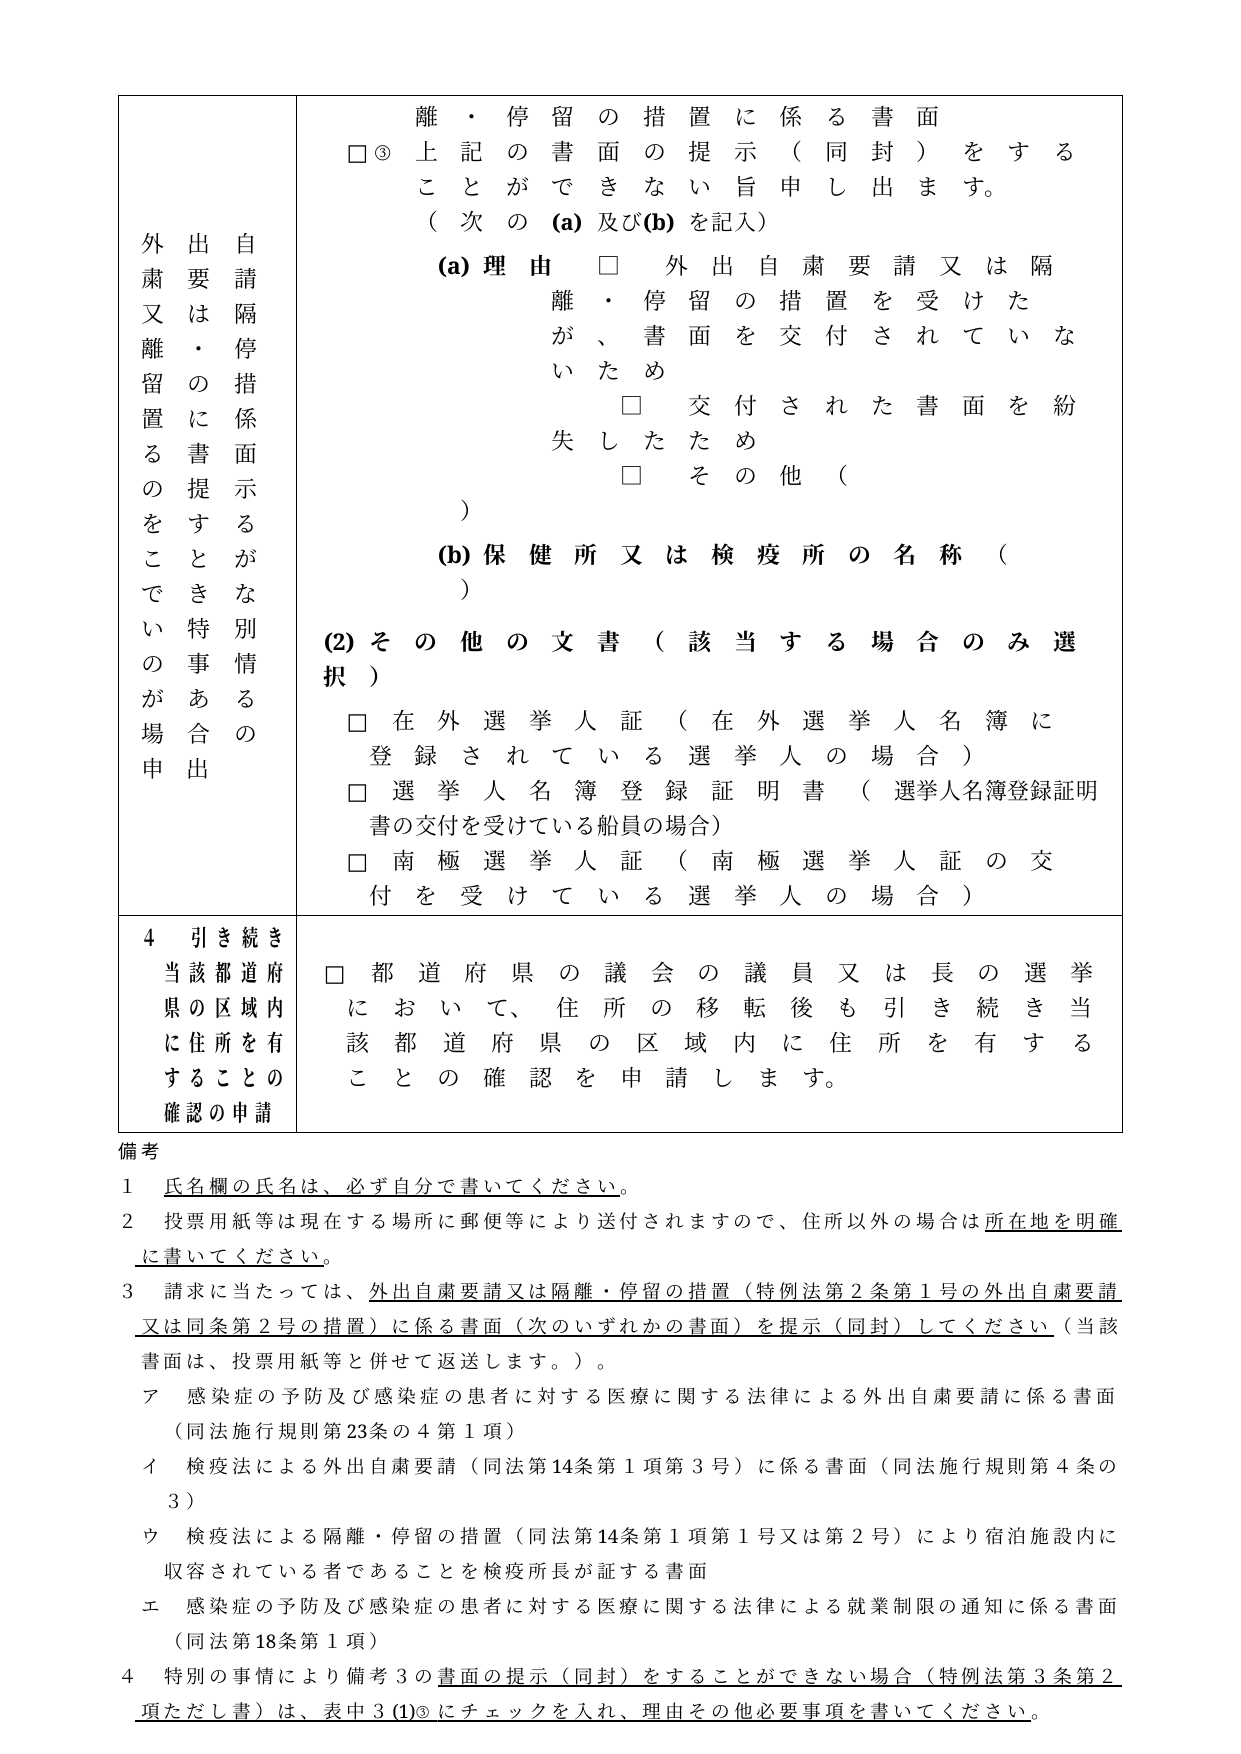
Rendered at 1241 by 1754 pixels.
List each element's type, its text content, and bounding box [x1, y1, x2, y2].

text イ 検疫法による外出自粛要請（同法第14条第１項第３号）に係る書面（同法施行規則第４条の３） [138, 1448, 1122, 1518]
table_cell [297, 96, 1122, 915]
text ３ 請求に当たっては、外出自粛要請又は隔離・停留の措置（特例法第２条第１号の外出自粛要請又は同条第２号の措置）に係る書面（次のいずれかの書面）を提示（同封）してください（当該書面は、投票用紙等と併せて返送します。）。 [118, 1273, 1122, 1378]
text ア 感染症の予防及び感染症の患者に対する医療に関する法律による外出自粛要請に係る書面（同法施行規則第23条の４第１項） [138, 1378, 1122, 1448]
text エ 感染症の予防及び感染症の患者に対する医療に関する法律による就業制限の通知に係る書面（同法第18条第１項） [138, 1588, 1122, 1658]
text ２ 投票用紙等は現在する場所に郵便等により送付されますので、住所以外の場合は所在地を明確に書いてください。 [118, 1203, 1122, 1273]
text 備考 [118, 1133, 1122, 1168]
text １ 氏名欄の氏名は、必ず自分で書いてください。 [118, 1168, 1122, 1203]
table_cell □ 都道府県の議会の議員又は長の選挙において、住所の移転後も引き続き当該都道府県の区域内に住所を有することの確認を申請します。 [297, 916, 1122, 1132]
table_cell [119, 96, 296, 915]
text ４ 特別の事情により備考３の書面の提示（同封）をすることができない場合（特例法第３条第２項ただし書）は、表中３(1)③にチェックを入れ、理由その他必要事項を書いてください。 [118, 1658, 1122, 1728]
text ウ 検疫法による隔離・停留の措置（同法第14条第１項第１号又は第２号）により宿泊施設内に収容されている者であることを検疫所長が証する書面 [138, 1518, 1122, 1588]
table_cell ４ 引き続き当該都道府県の区域内に住所を有することの確認の申請 [119, 916, 296, 1132]
